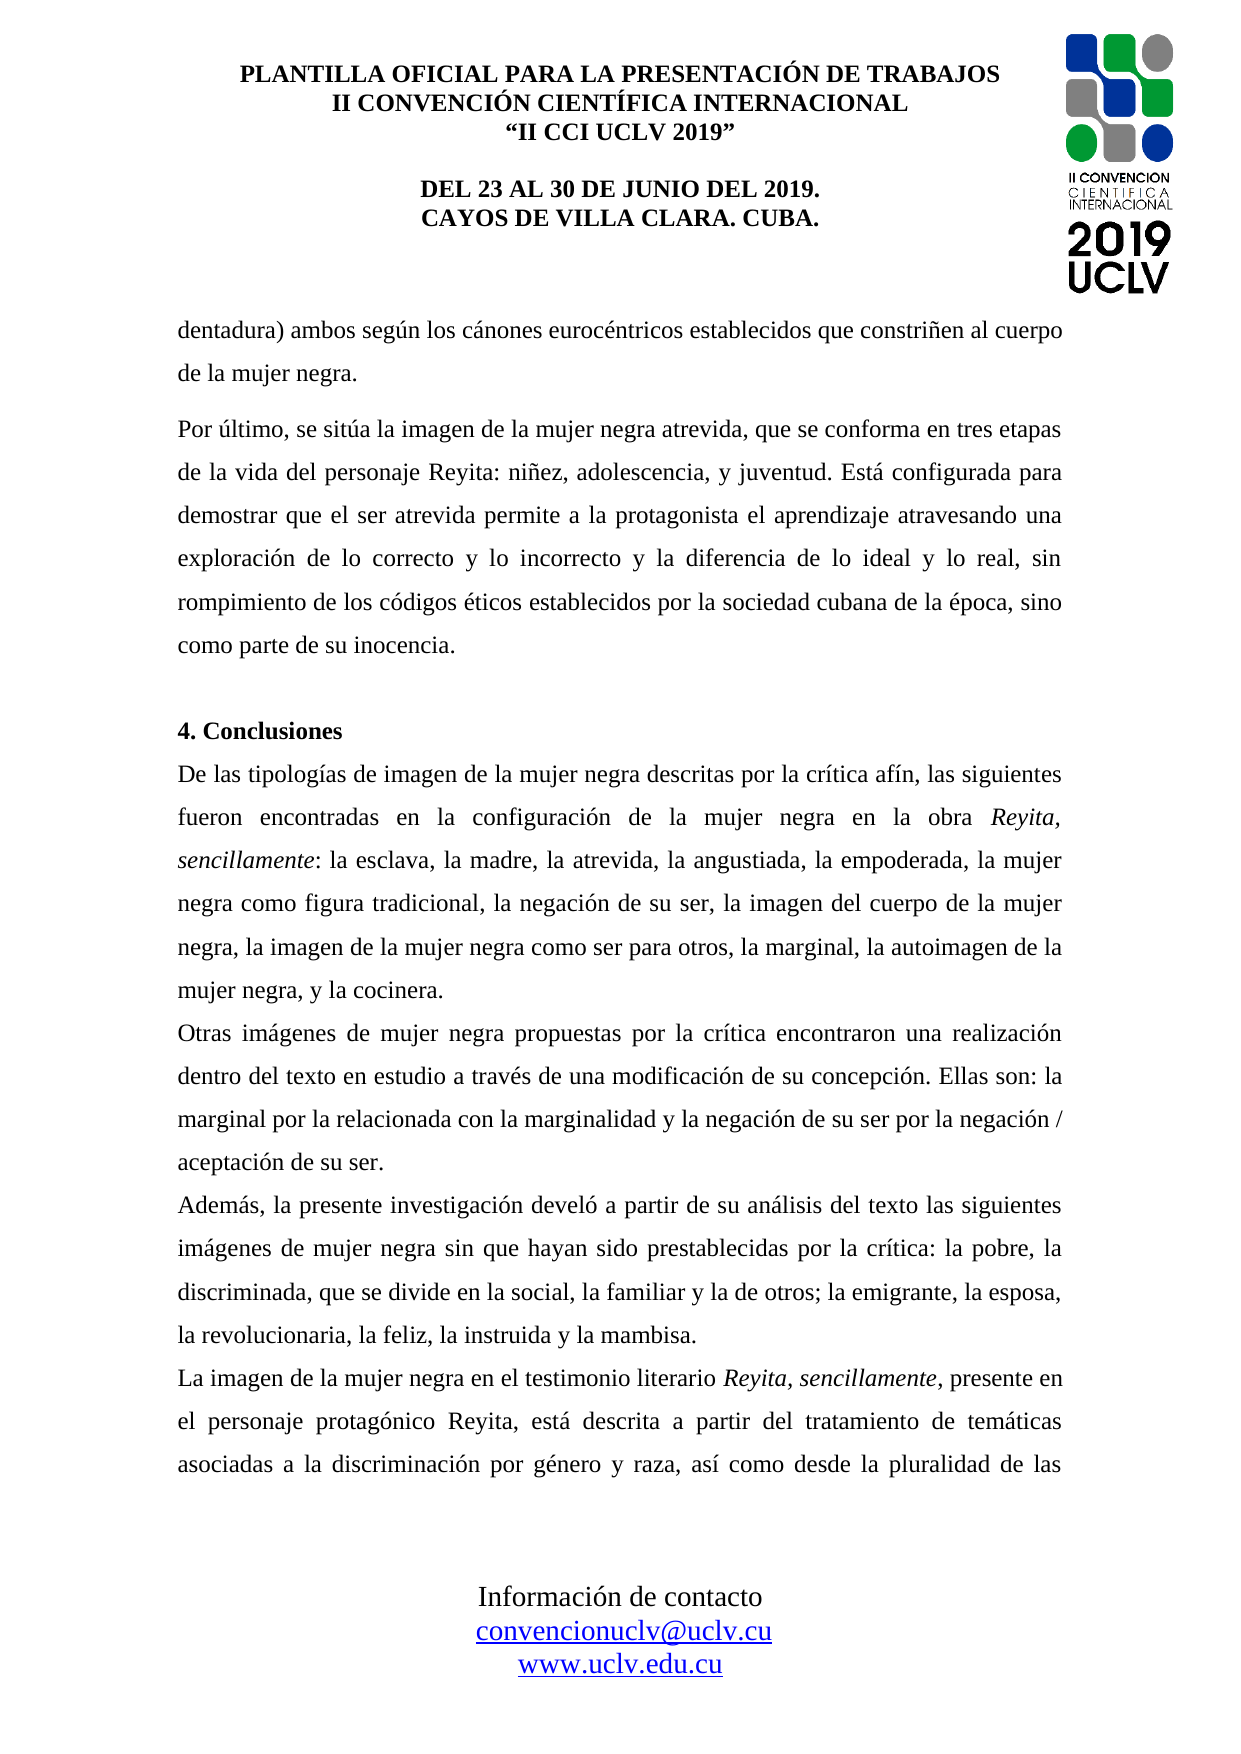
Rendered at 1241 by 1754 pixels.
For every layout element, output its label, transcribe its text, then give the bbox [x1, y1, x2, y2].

text Además, la presente investigación develó a partir de su análisis del texto las siguientes imágenes de mujer negra sin que hayan sido prestablecidas por la crítica: la pobre, la discriminada, que se divide en la social, la familiar y la de otros; la emigrante, la esposa, la revolucionaria, la feliz, la instruida y la mambisa. [177, 1190, 1063, 1348]
text De las tipologías de imagen de la mujer negra descritas por la crítica afín, las siguientes fueron encontradas en la configuración de la mujer negra en la obra Reyita, sencillamente: la esclava, la madre, la atrevida, la angustiada, la empoderada, la mujer negra como figura tradicional, la negación de su ser, la imagen del cuerpo de la mujer negra, la imagen de la mujer negra como ser para otros, la marginal, la autoimagen de la mujer negra, y la cocinera. [177, 759, 1063, 1003]
text 4. Conclusiones [177, 716, 1063, 745]
picture [1061, 31, 1182, 303]
text Otras imágenes de mujer negra propuestas por la crítica encontraron una realización dentro del texto en estudio a través de una modificación de su concepción. Ellas son: la marginal por la relacionada con la marginalidad y la negación de su ser por la negación / aceptación de su ser. [177, 1018, 1063, 1176]
text Por último, se sitúa la imagen de la mujer negra atrevida, que se conforma en tres etapas de la vida del personaje Reyita: niñez, adolescencia, y juventud. Está configurada para demostrar que el ser atrevida permite a la protagonista el aprendizaje atravesando una exploración de lo correcto y lo incorrecto y la diferencia de lo ideal y lo real, sin rompimiento de los códigos éticos establecidos por la sociedad cubana de la época, sino como parte de su inocencia. [177, 414, 1063, 658]
